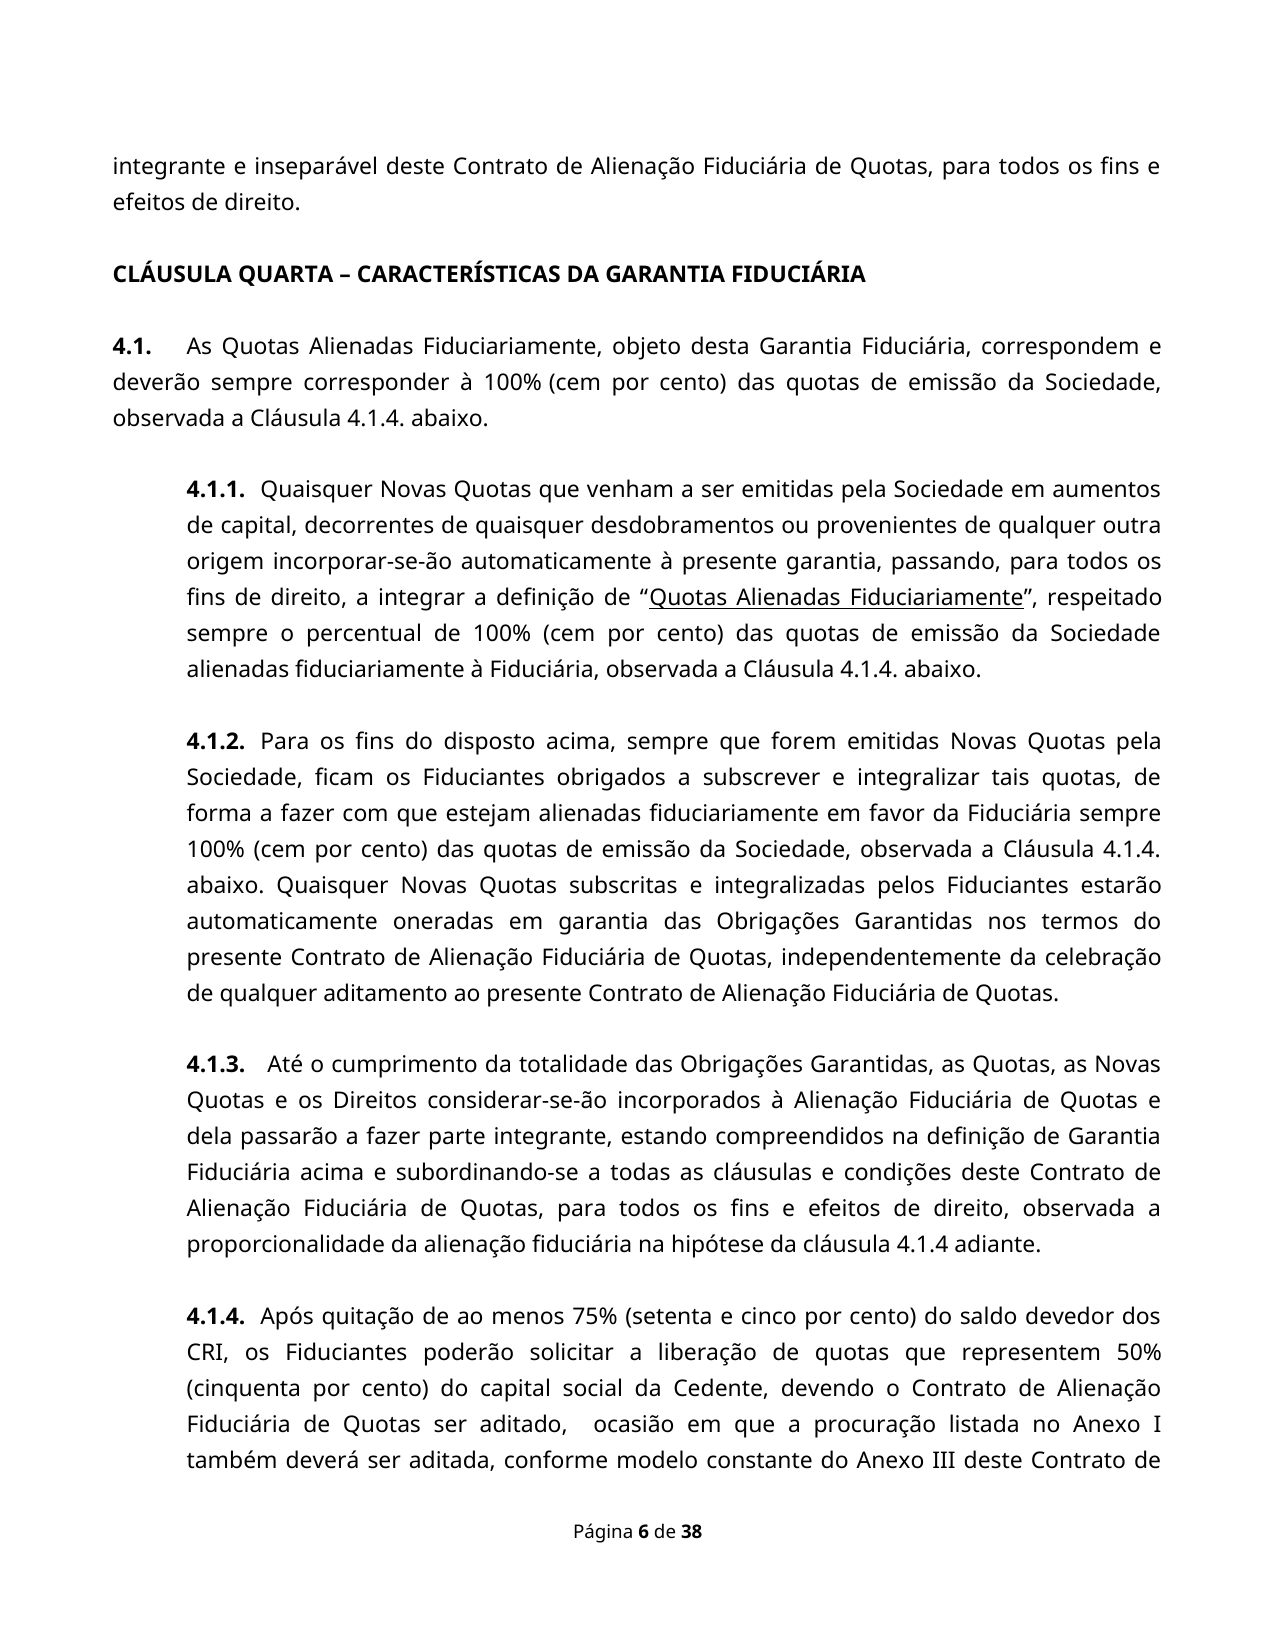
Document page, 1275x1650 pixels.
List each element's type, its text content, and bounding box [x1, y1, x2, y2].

list Para os fins do disposto acima, sempre que forem emitidas Novas Quotas pela Sociedade, ficam os Fiduciantes obrigados a subscrever e integralizar tais quotas, de forma a fazer com que estejam alienadas fiduciariamente em favor da Fiduciária sempre 100% (cem por cento) das quotas de emissão da Sociedade, observada a Cláusula 4.1.4. abaixo. Quaisquer Novas Quotas subscritas e integralizadas pelos Fiduciantes estarão automaticamente oneradas em garantia das Obrigações Garantidas nos termos do presente Contrato de Alienação Fiduciária de Quotas, independentemente da celebração de qualquer aditamento ao presente Contrato de Alienação Fiduciária de Quotas. [186, 725, 1162, 1008]
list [186, 1300, 1162, 1475]
list As Quotas Alienadas Fiduciariamente, objeto desta Garantia Fiduciária, correspondem e deverão sempre corresponder à 100% (cem por cento) das quotas de emissão da Sociedade, observada a Cláusula 4.1.4. abaixo. [112, 330, 1162, 433]
subtitle CLÁUSULA QUARTA – CARACTERÍSTICAS DA GARANTIA FIDUCIÁRIA [112, 258, 1162, 289]
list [112, 150, 1162, 217]
list Até o cumprimento da totalidade das Obrigações Garantidas, as Quotas, as Novas Quotas e os Direitos considerar-se-ão incorporados à Alienação Fiduciária de Quotas e dela passarão a fazer parte integrante, estando compreendidos na definição de Garantia Fiduciária acima e subordinando-se a todas as cláusulas e condições deste Contrato de Alienação Fiduciária de Quotas, para todos os fins e efeitos de direito, observada a proporcionalidade da alienação fiduciária na hipótese da cláusula 4.1.4 adiante. [186, 1048, 1162, 1259]
list Quaisquer Novas Quotas que venham a ser emitidas pela Sociedade em aumentos de capital, decorrentes de quaisquer desdobramentos ou provenientes de qualquer outra origem incorporar-se-ão automaticamente à presente garantia, passando, para todos os fins de direito, a integrar a definição de “Quotas Alienadas Fiduciariamente”, respeitado sempre o percentual de 100% (cem por cento) das quotas de emissão da Sociedade alienadas fiduciariamente à Fiduciária, observada a Cláusula 4.1.4. abaixo. [186, 473, 1162, 684]
